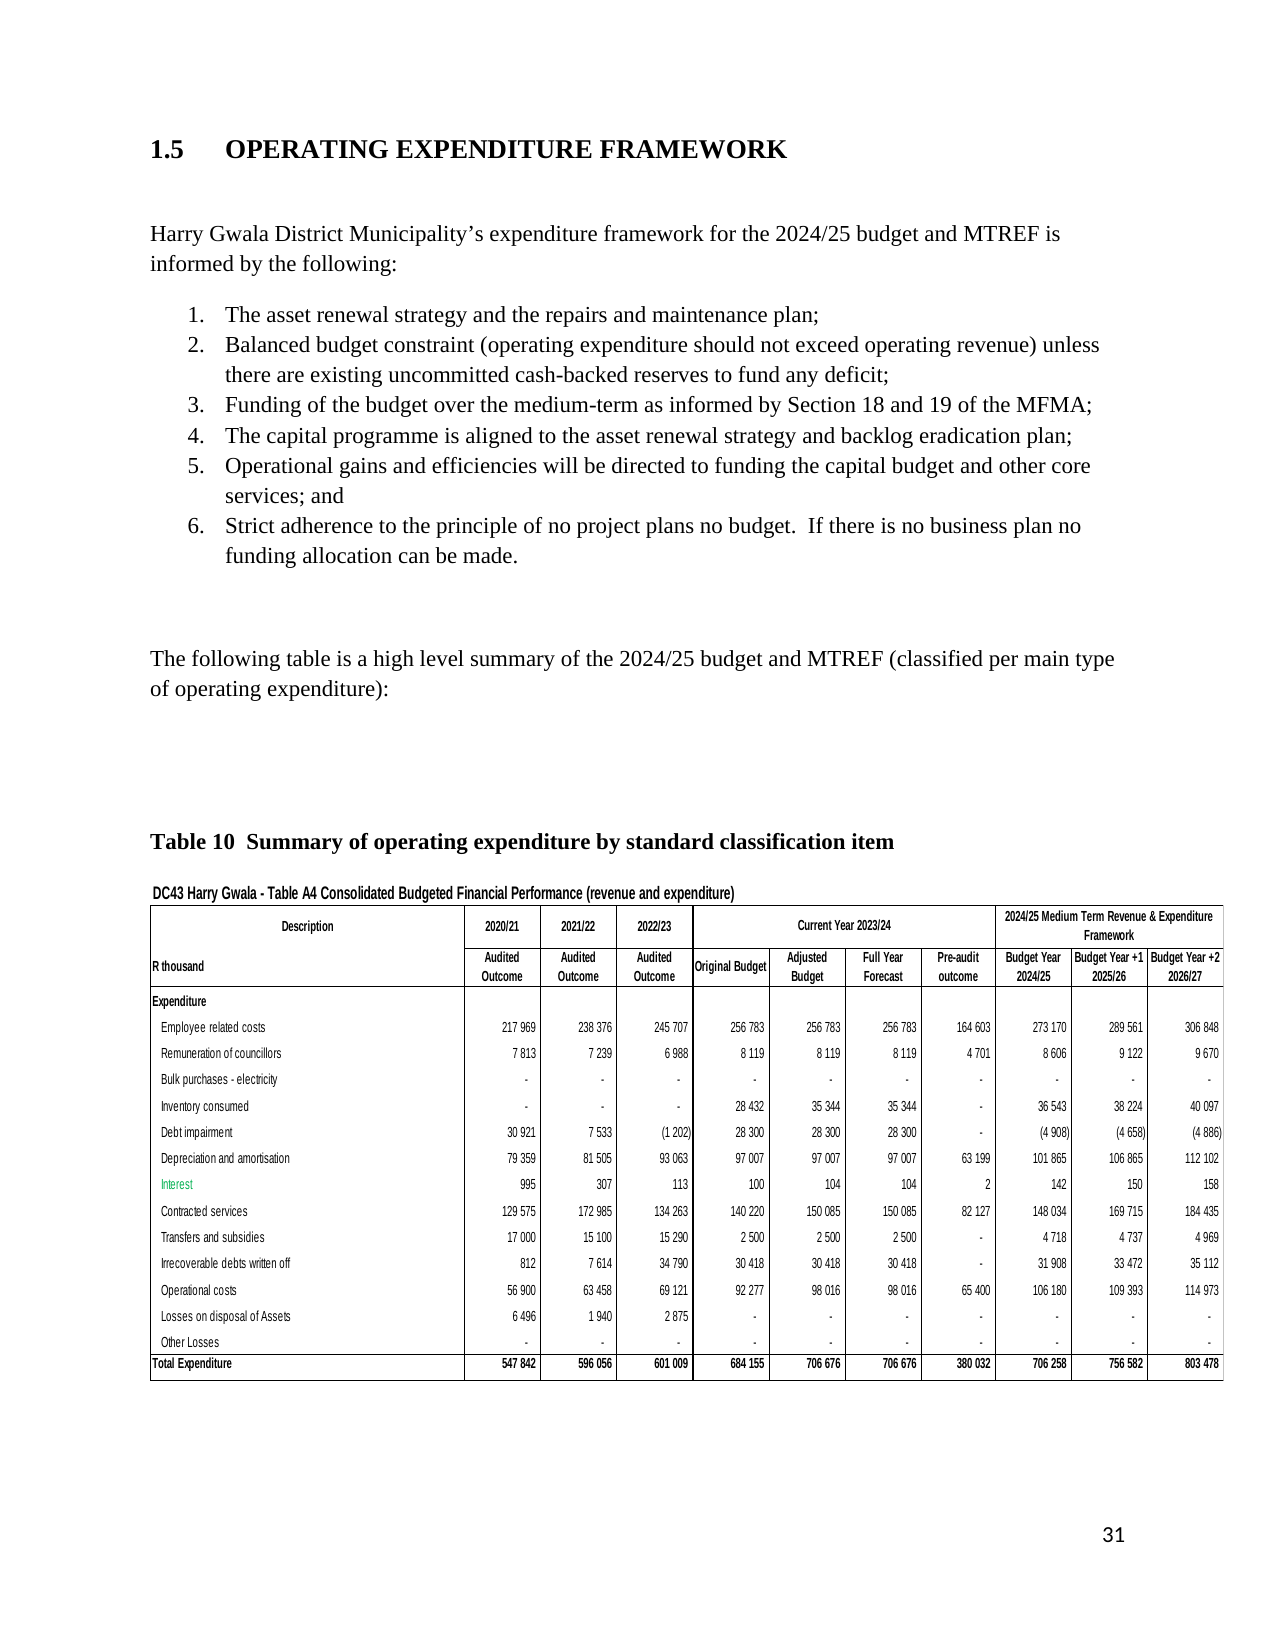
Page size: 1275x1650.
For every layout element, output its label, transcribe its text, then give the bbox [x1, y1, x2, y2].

text Table 10 Summary of operating expenditure by standard classification item [150, 828, 1125, 854]
list The capital programme is aligned to the asset renewal strategy and backlog eradication plan; [187, 422, 1125, 448]
list The asset renewal strategy and the repairs and maintenance plan; [187, 301, 1125, 327]
list Strict adherence to the principle of no project plans no budget. If there is no business plan no funding allocation can be made. [187, 512, 1125, 569]
text The following table is a high level summary of the 2024/25 budget and MTREF (classified per main type of operating expenditure): [150, 645, 1125, 701]
subtitle OPERATING EXPENDITURE FRAMEWORK [150, 133, 1125, 164]
list Funding of the budget over the medium-term as informed by Section 18 and 19 of the MFMA; [187, 392, 1125, 418]
list Balanced budget constraint (operating expenditure should not exceed operating revenue) unless there are existing uncommitted cash-backed reserves to fund any deficit; [187, 331, 1125, 388]
text Harry Gwala District Municipality’s expenditure framework for the 2024/25 budget and MTREF is informed by the following: [150, 220, 1125, 276]
list Operational gains and efficiencies will be directed to funding the capital budget and other core services; and [187, 452, 1125, 508]
